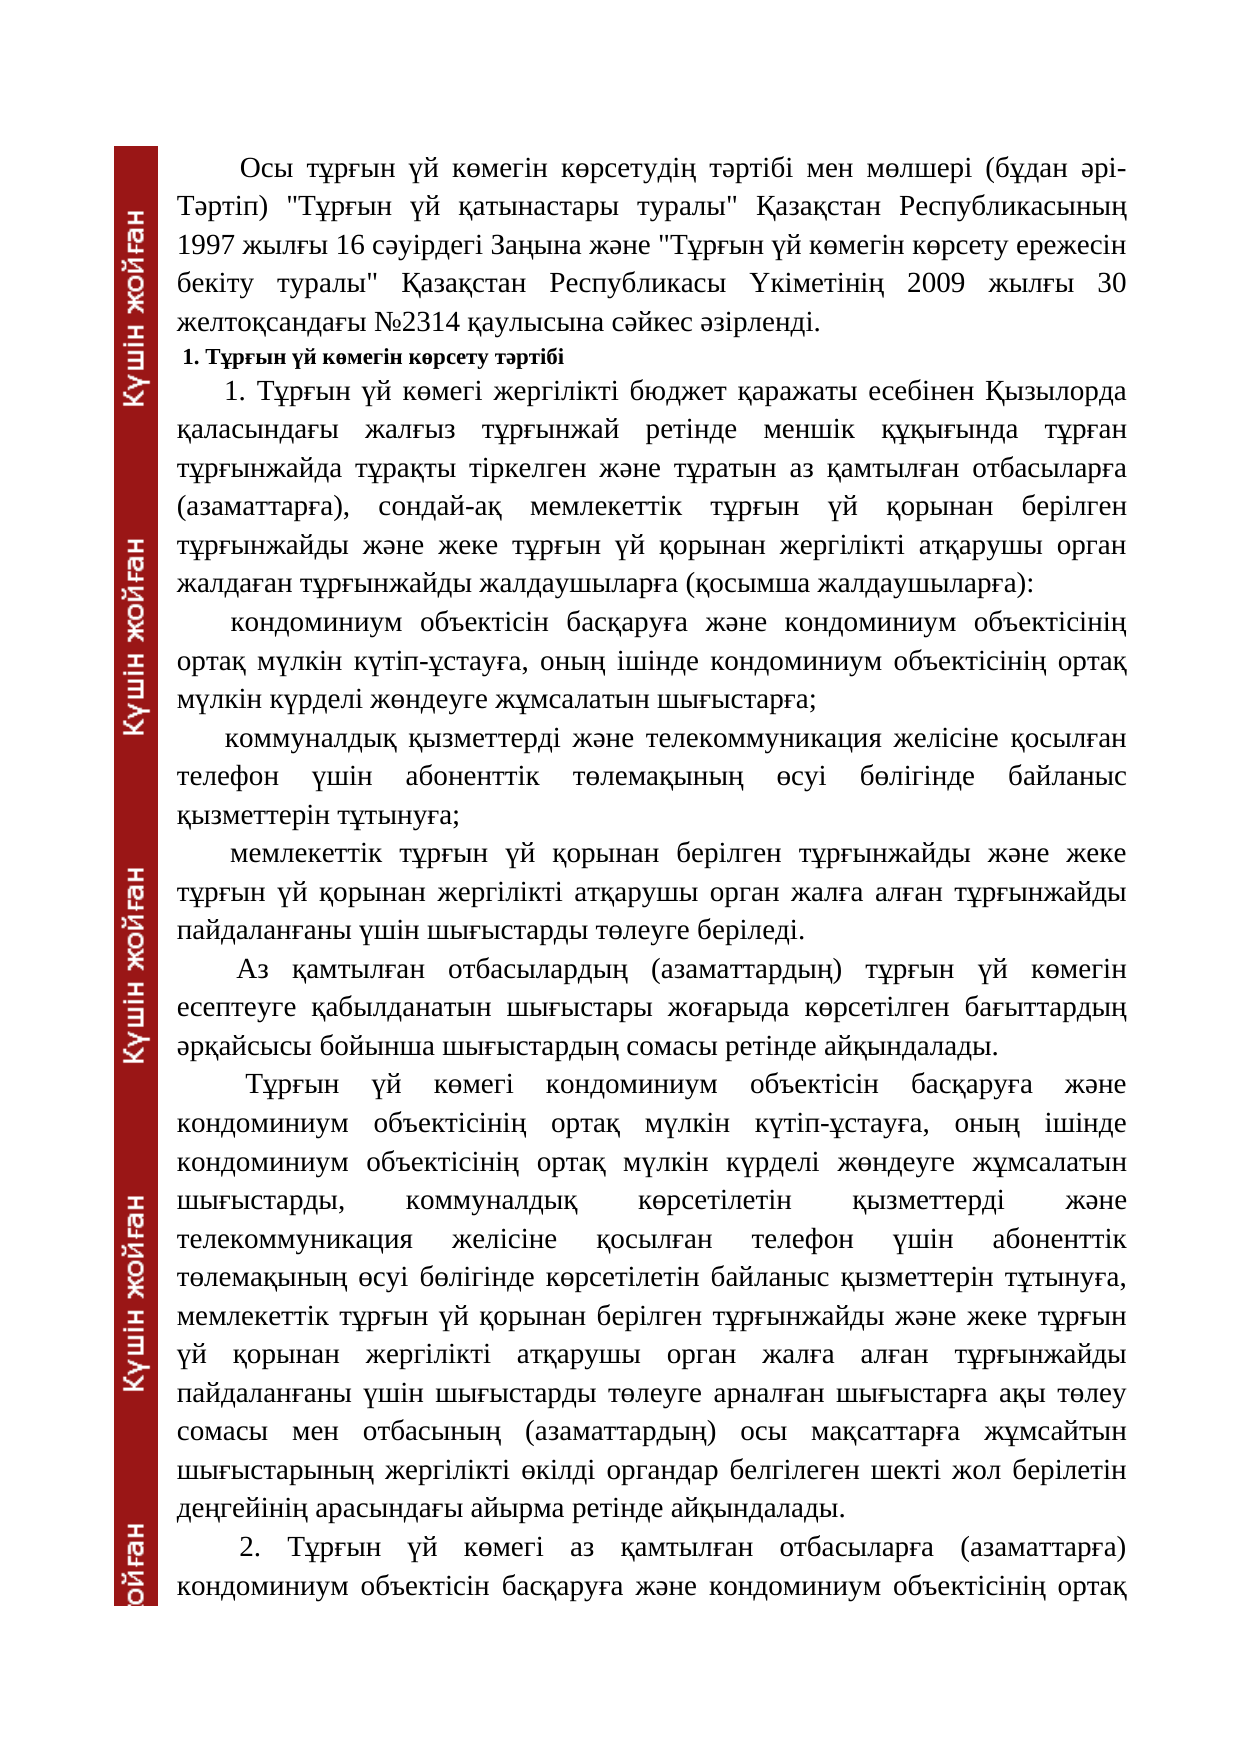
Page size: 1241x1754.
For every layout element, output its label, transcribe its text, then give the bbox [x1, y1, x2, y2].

text кондоминиум объектiсiн басқаруға және кондоминиум объектiсiнiң ортақ мүлкiн күтiп-ұстауға, оның iшiнде кондоминиум объектiсiнiң ортақ мүлкiн күрделi жөндеуге жұмсалатын шығыстарға; [112, 604, 1128, 715]
picture [114, 338, 158, 343]
picture [114, 1601, 158, 1606]
picture [114, 599, 158, 604]
text 1. Тұрғын үй көмегiн көрсету тәртiбi [112, 343, 1128, 369]
text 1. Тұрғын үй көмегi жергiлiктi бюджет қаражаты есебiнен Қызылорда қаласындағы жалғыз тұрғынжай ретiнде меншiк құқығында тұрған тұрғынжайда тұрақты тiркелген және тұратын аз қамтылған отбасыларға (азаматтарға), сондай-ақ мемлекеттiк тұрғын үй қорынан берiлген тұрғынжайды және жеке тұрғын үй қорынан жергiлiктi атқарушы орган жалдаған тұрғынжайды жалдаушыларға (қосымша жалдаушыларға): [112, 373, 1128, 599]
picture [114, 1062, 158, 1067]
picture [114, 946, 158, 951]
text мемлекеттiк тұрғын үй қорынан берiлген тұрғынжайды және жеке тұрғын үй қорынан жергiлiктi атқарушы орган жалға алған тұрғынжайды пайдаланғаны үшiн шығыстарды төлеуге берiледi. [112, 835, 1128, 946]
picture [114, 369, 158, 373]
picture [114, 830, 158, 835]
picture [114, 715, 158, 720]
picture [114, 146, 158, 150]
picture [114, 1524, 158, 1529]
text Тұрғын үй көмегi кондоминиум объектiсiн басқаруға және кондоминиум объектiсiнiң ортақ мүлкiн күтiп-ұстауға, оның iшiнде кондоминиум объектiсiнiң ортақ мүлкiн күрделi жөндеуге жұмсалатын шығыстарды, коммуналдық көрсетiлетiн қызметтердi және телекоммуникация желiсiне қосылған телефон үшiн абоненттiк төлемақының өсуi бөлiгiнде көрсетiлетiн байланыс қызметтерiн тұтынуға, мемлекеттiк тұрғын үй қорынан берiлген тұрғынжайды және жеке тұрғын үй қорынан жергiлiктi атқарушы орган жалға алған тұрғынжайды пайдаланғаны үшiн шығыстарды төлеуге арналған шығыстарға ақы төлеу сомасы мен отбасының (азаматтардың) осы мақсаттарға жұмсайтын шығыстарының жергiлiктi өкiлдi органдар белгiлеген шектi жол берiлетiн деңгейiнiң арасындағы айырма ретiнде айқындалады. [112, 1067, 1128, 1524]
text Аз қамтылған отбасылардың (азаматтардың) тұрғын үй көмегiн есептеуге қабылданатын шығыстары жоғарыда көрсетiлген бағыттардың әрқайсысы бойынша шығыстардың сомасы ретiнде айқындалады. [112, 951, 1128, 1062]
text коммуналдық қызметтердi және телекоммуникация желiсiне қосылған телефон үшiн абоненттiк төлемақының өсуi бөлiгiнде байланыс қызметтерiн тұтынуға; [112, 720, 1128, 830]
